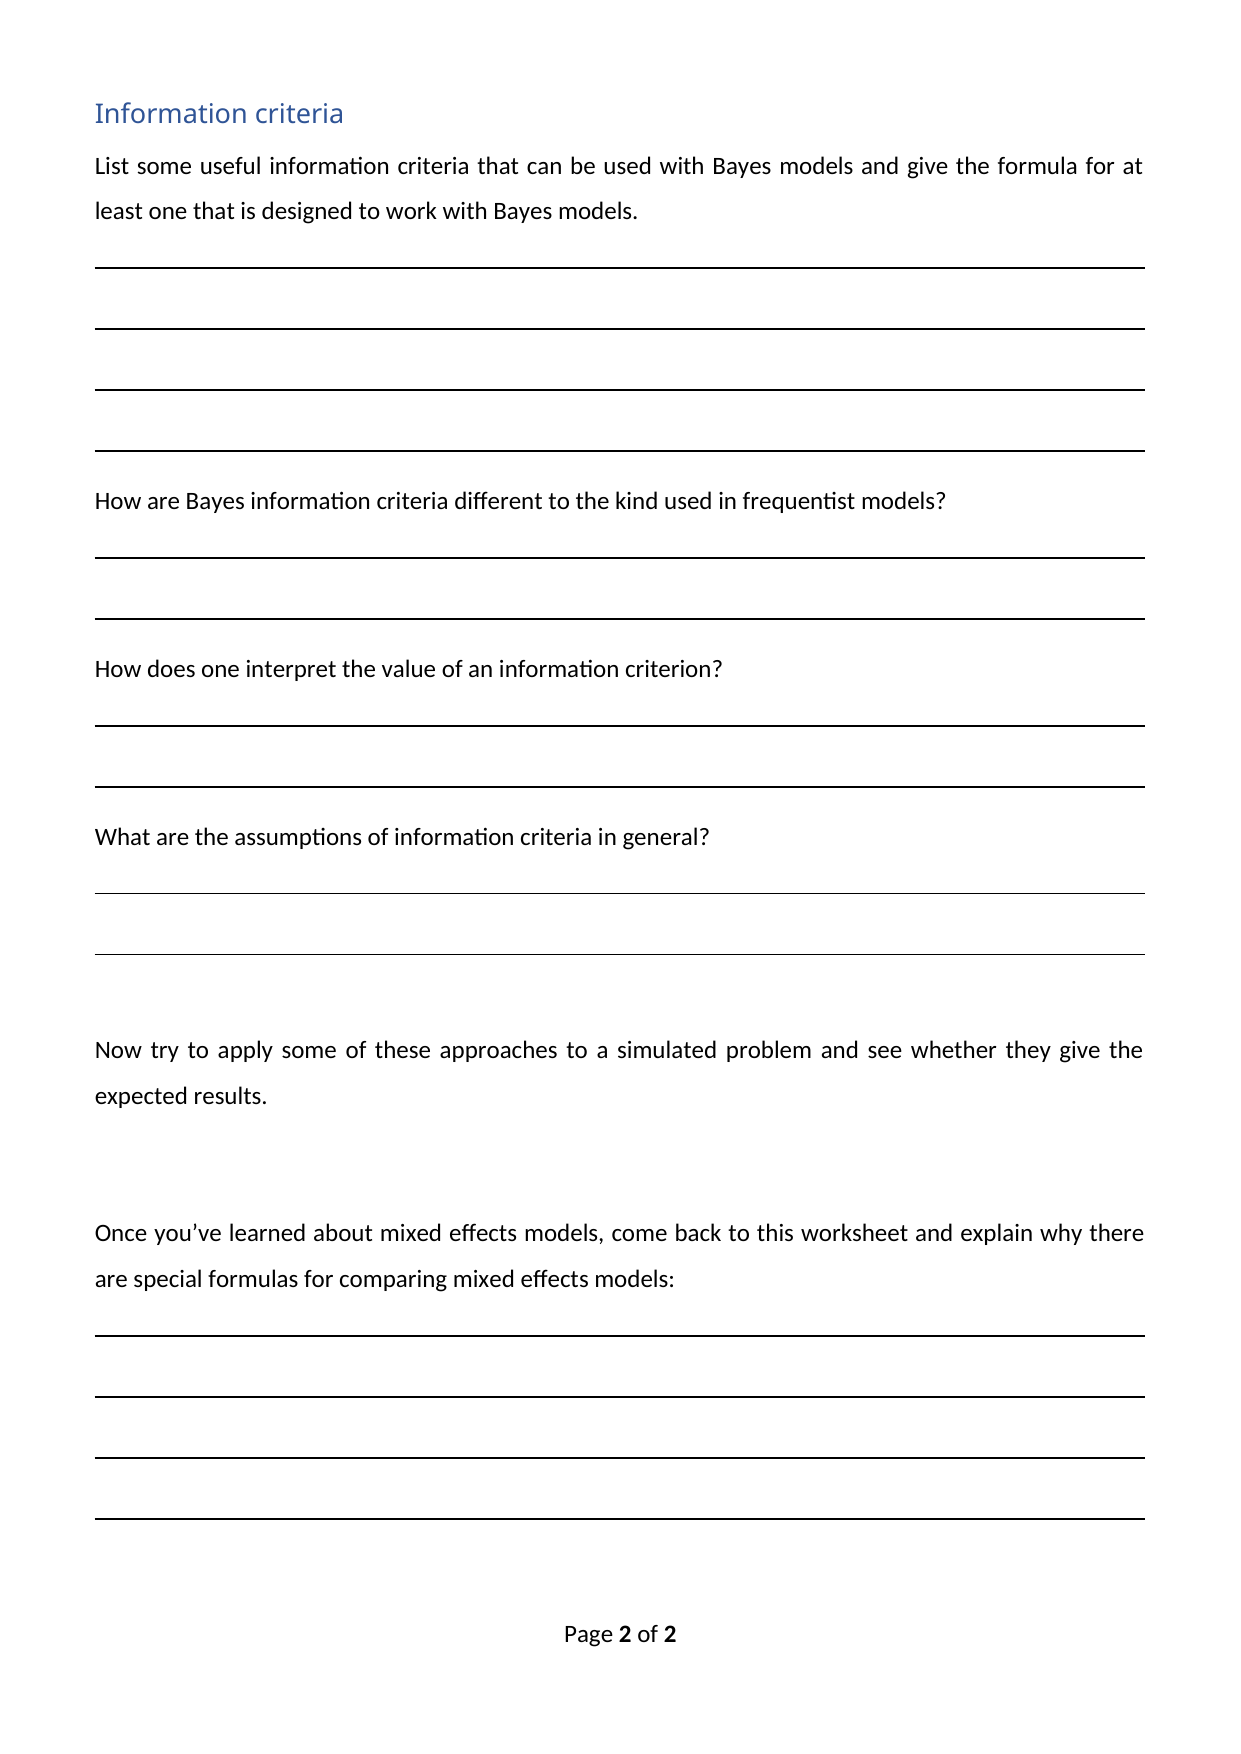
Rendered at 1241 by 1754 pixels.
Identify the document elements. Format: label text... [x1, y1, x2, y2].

text Once you’ve learned about mixed effects models, come back to this worksheet and explain why there are special formulas for comparing mixed effects models: [94, 1217, 1146, 1294]
text List some useful information criteria that can be used with Bayes models and give the formula for at least one that is designed to work with Bayes models. [94, 150, 1146, 226]
text Now try to apply some of these approaches to a simulated problem and see whether they give the expected results. [94, 1034, 1146, 1111]
text How does one interpret the value of an information criterion? [94, 653, 1146, 684]
text How are Bayes information criteria different to the kind used in frequentist models? [94, 485, 1146, 516]
text What are the assumptions of information criteria in general? [94, 821, 1146, 852]
subtitle Information criteria [94, 94, 1146, 131]
